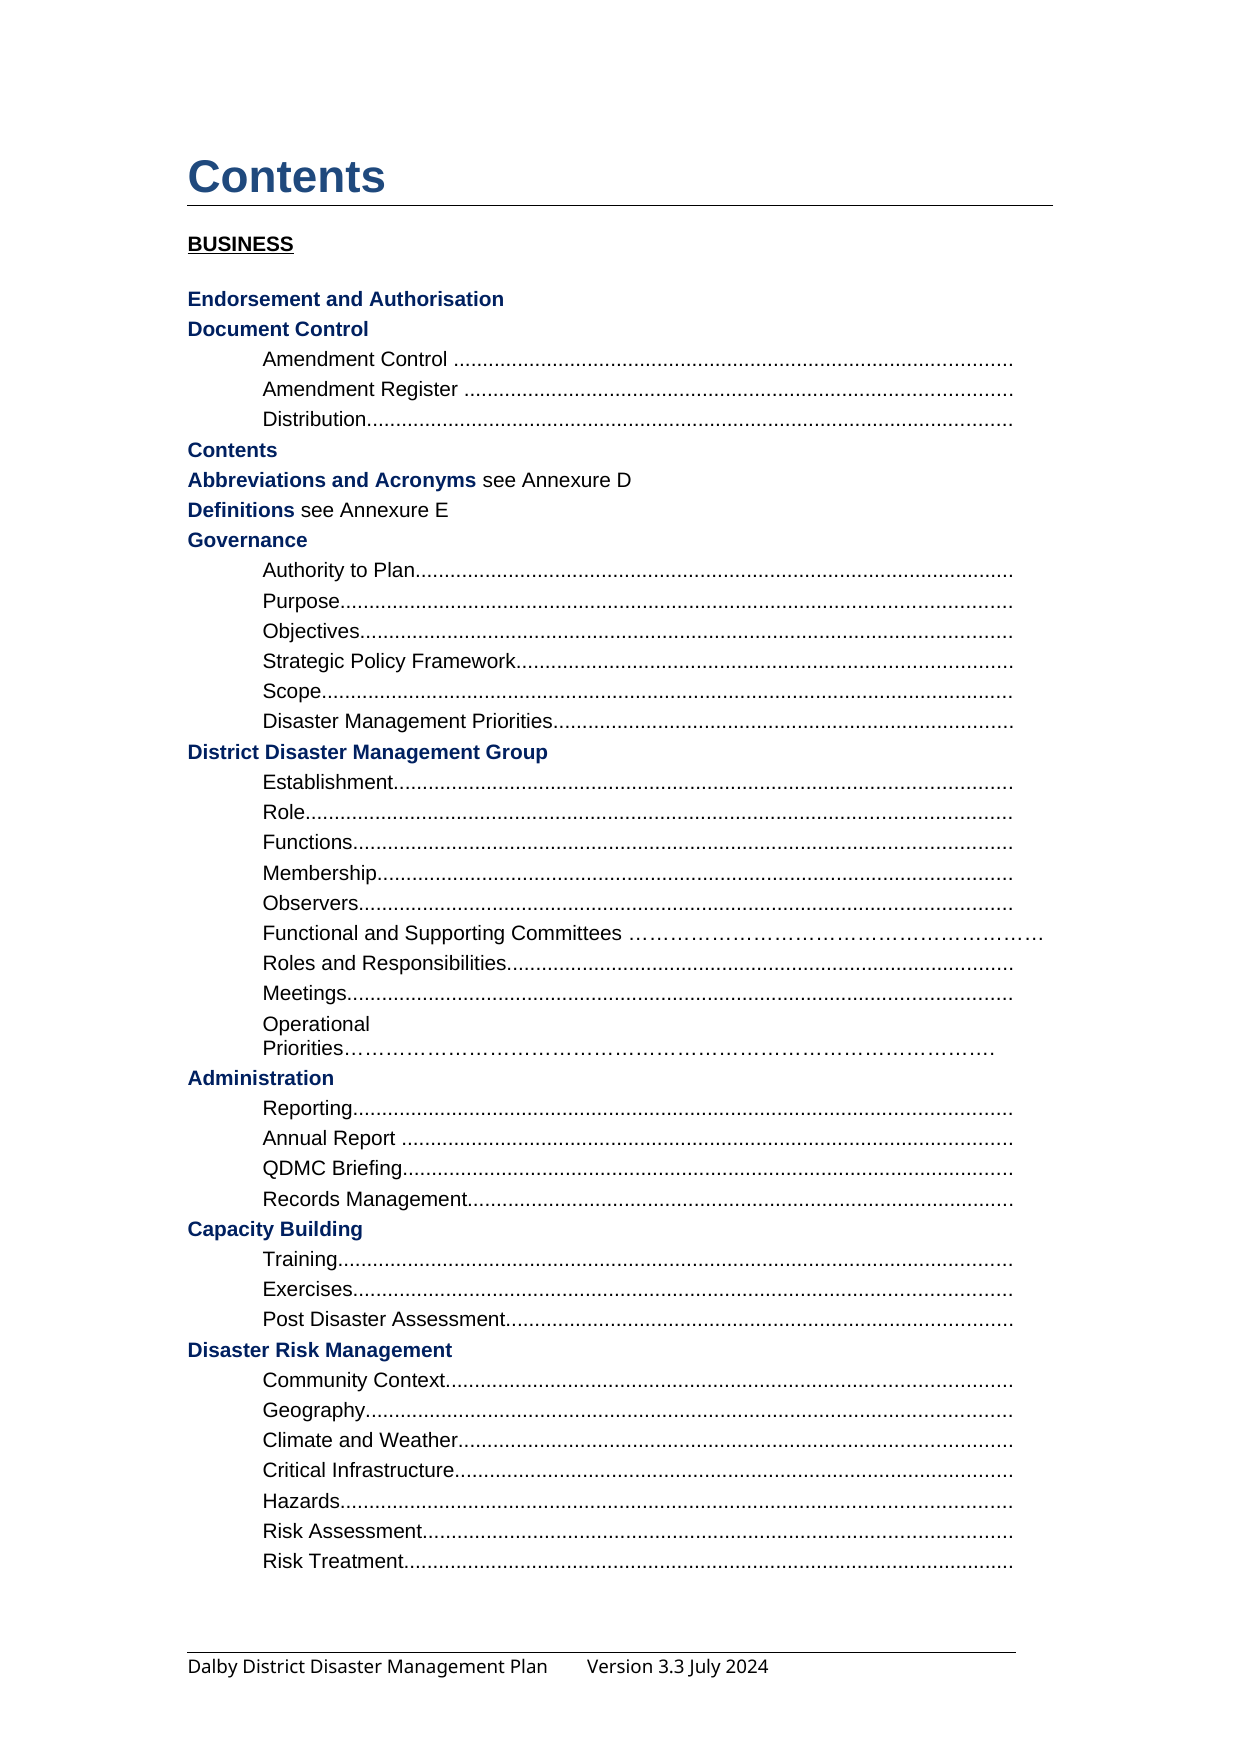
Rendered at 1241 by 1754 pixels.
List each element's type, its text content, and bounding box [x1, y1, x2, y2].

text QDMC Briefing [262, 1156, 1053, 1180]
text Geography [262, 1398, 1053, 1422]
text Annual Report [262, 1126, 1053, 1150]
text Training [262, 1247, 1053, 1271]
text Scope [262, 679, 1053, 703]
text Document Control [187, 317, 1053, 341]
text Contents [187, 437, 1053, 461]
text Objectives [262, 619, 1053, 643]
text Administration [187, 1066, 1053, 1089]
text Amendment Register [262, 377, 1053, 401]
text Authority to Plan [262, 558, 1053, 582]
text Distribution [262, 407, 1053, 431]
text District Disaster Management Group [187, 739, 1053, 763]
text Reporting [262, 1096, 1053, 1120]
text Risk Assessment [262, 1519, 1053, 1543]
text Governance [187, 528, 1053, 552]
text Endorsement and Authorisation [187, 286, 1053, 310]
text Operational Priorities…………………………………………………………………………………. [262, 1011, 1053, 1059]
text Functional and Supporting Committees …………………………………………………… [262, 921, 1053, 945]
text Critical Infrastructure [262, 1458, 1053, 1482]
text Definitions see Annexure E [187, 498, 1053, 522]
text Records Management [262, 1186, 1053, 1210]
text Exercises [262, 1277, 1053, 1301]
text Purpose [262, 588, 1053, 612]
text Hazards [262, 1488, 1053, 1512]
text Risk Treatment [262, 1549, 1053, 1573]
text Amendment Control [262, 347, 1053, 371]
text Disaster Risk Management [187, 1337, 1053, 1361]
text Roles and Responsibilities [262, 951, 1053, 975]
text Observers [262, 891, 1053, 914]
text Climate and Weather [262, 1428, 1053, 1452]
text Capacity Building [187, 1217, 1053, 1241]
text Membership [262, 860, 1053, 884]
text Role [262, 800, 1053, 824]
text Functions [262, 830, 1053, 854]
text Post Disaster Assessment [262, 1307, 1053, 1331]
text Meetings [262, 981, 1053, 1005]
text Strategic Policy Framework [262, 649, 1053, 673]
text Abbreviations and Acronyms see Annexure D [187, 468, 1053, 492]
text BUSINESS [187, 232, 1053, 256]
text Community Context [262, 1368, 1053, 1392]
text Disaster Management Priorities [262, 709, 1053, 733]
text Establishment [262, 770, 1053, 794]
subtitle Contents [187, 150, 1053, 205]
